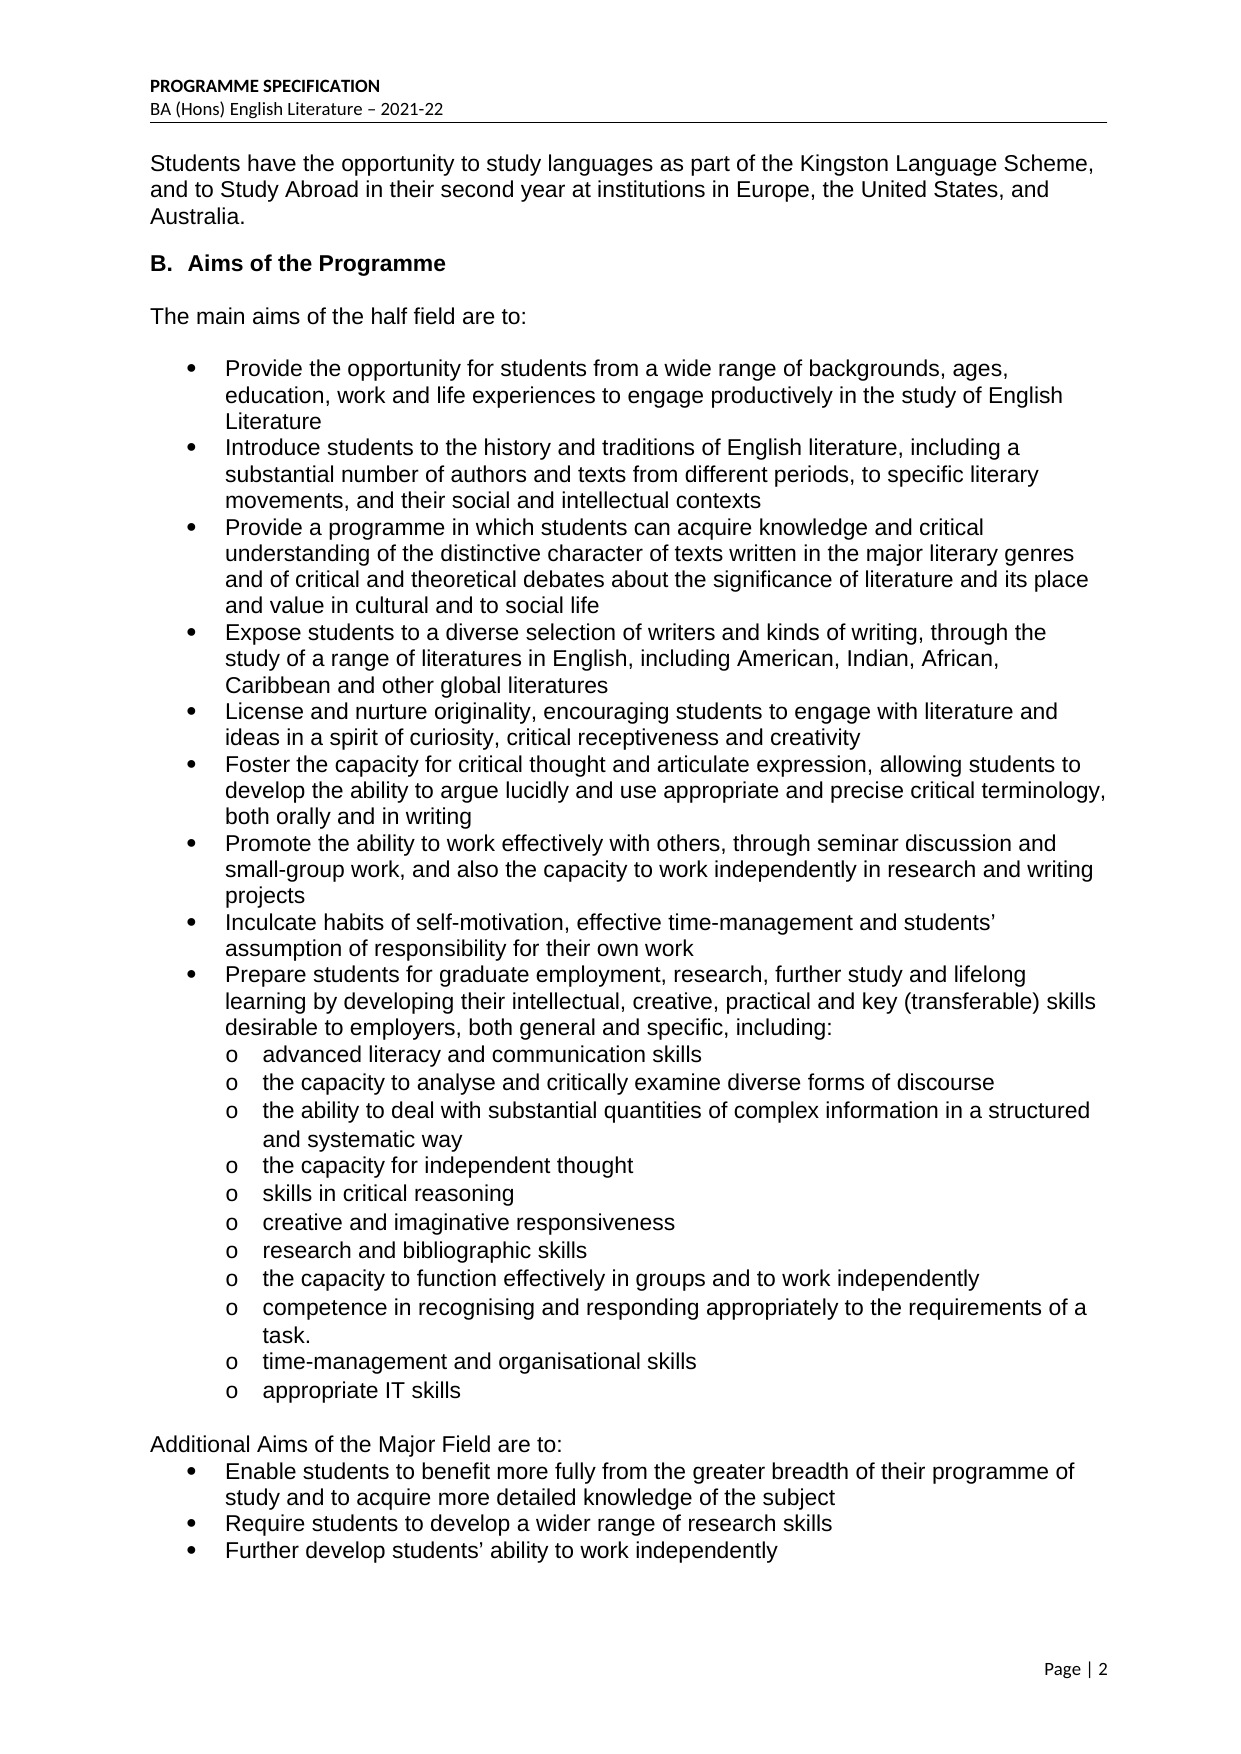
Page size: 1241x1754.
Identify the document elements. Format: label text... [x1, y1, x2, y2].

list Prepare students for graduate employment, research, further study and lifelong learning by developing their intellectual, creative, practical and key (transferable) skills desirable to employers, both general and specific, including: [187, 961, 1107, 1041]
list Further develop students’ ability to work independently [187, 1537, 1107, 1563]
text The main aims of the half field are to: [150, 303, 1107, 329]
list the ability to deal with substantial quantities of complex information in a structured and systematic way [225, 1097, 1107, 1152]
text Additional Aims of the Major Field are to: [150, 1431, 1107, 1458]
list the capacity to analyse and critically examine diverse forms of discourse [225, 1069, 1107, 1097]
list Provide a programme in which students can acquire knowledge and critical understanding of the distinctive character of texts written in the major literary genres and of critical and theoretical debates about the significance of literature and its place and value in cultural and to social life [187, 513, 1107, 619]
list time-management and organisational skills [225, 1348, 1107, 1377]
list Aims of the Programme [150, 250, 1107, 276]
list Inculcate habits of self-motivation, effective time-management and students’ assumption of responsibility for their own work [187, 909, 1107, 961]
list Promote the ability to work effectively with others, through seminar discussion and small-group work, and also the capacity to work independently in research and writing projects [187, 830, 1107, 909]
list the capacity to function effectively in groups and to work independently [225, 1265, 1107, 1293]
text Students have the opportunity to study languages as part of the Kingston Language Scheme, and to Study Abroad in their second year at institutions in Europe, the United States, and Australia. [150, 150, 1107, 229]
list advanced literacy and communication skills [225, 1041, 1107, 1069]
list the capacity for independent thought [225, 1152, 1107, 1180]
list Require students to develop a wider range of research skills [187, 1510, 1107, 1537]
list research and bibliographic skills [225, 1237, 1107, 1265]
list skills in critical reasoning [225, 1180, 1107, 1208]
list License and nurture originality, encouraging students to engage with literature and ideas in a spirit of curiosity, critical receptiveness and creativity [187, 698, 1107, 751]
list competence in recognising and responding appropriately to the requirements of a task. [225, 1293, 1107, 1348]
list Introduce students to the history and traditions of English literature, including a substantial number of authors and texts from different periods, to specific literary movements, and their social and intellectual contexts [187, 434, 1107, 513]
list Expose students to a diverse selection of writers and kinds of writing, through the study of a range of literatures in English, including American, Indian, African, Caribbean and other global literatures [187, 619, 1107, 698]
list Enable students to benefit more fully from the greater breadth of their programme of study and to acquire more detailed knowledge of the subject [187, 1458, 1107, 1510]
list appropriate IT skills [225, 1377, 1107, 1405]
list creative and imaginative responsiveness [225, 1208, 1107, 1237]
list Provide the opportunity for students from a wide range of backgrounds, ages, education, work and life experiences to engage productively in the study of English Literature [187, 355, 1107, 434]
list Foster the capacity for critical thought and articulate expression, allowing students to develop the ability to argue lucidly and use appropriate and precise critical terminology, both orally and in writing [187, 751, 1107, 830]
